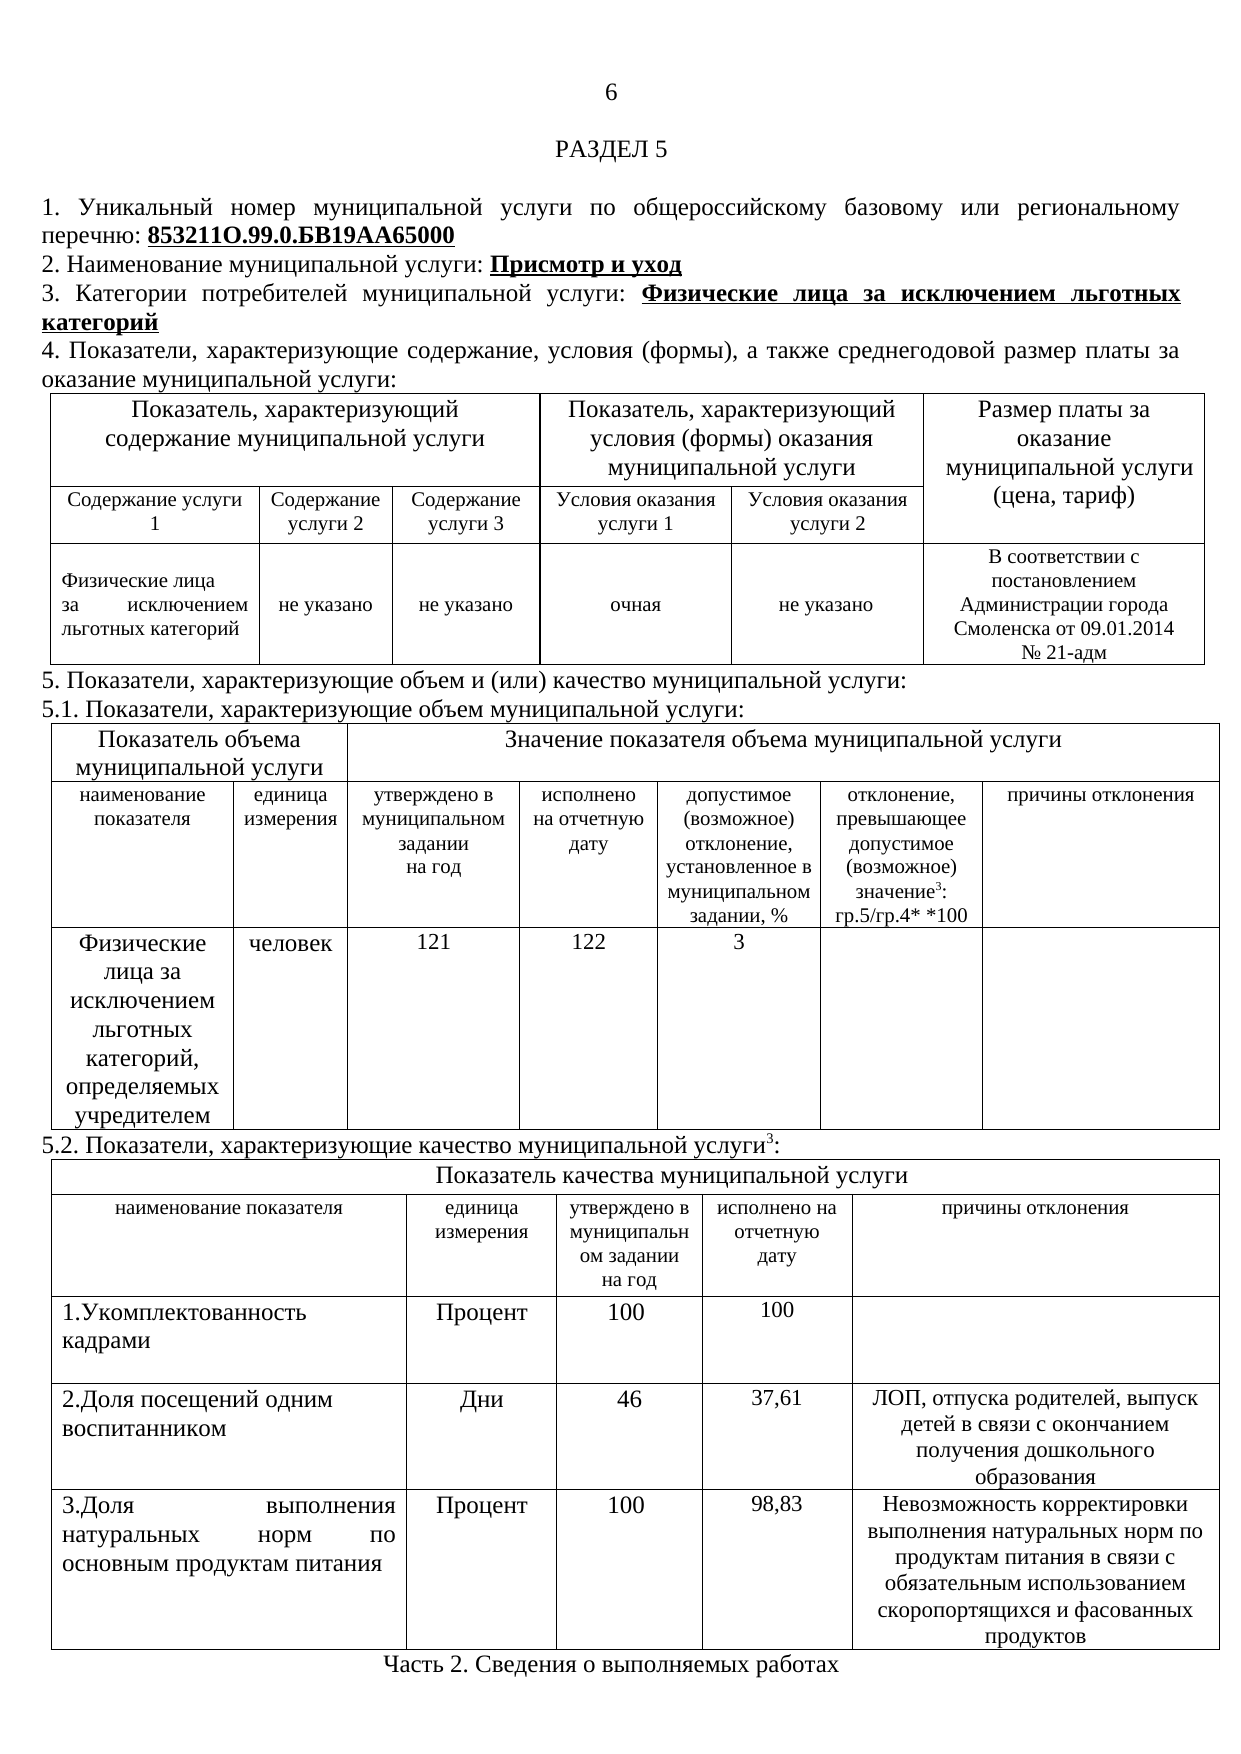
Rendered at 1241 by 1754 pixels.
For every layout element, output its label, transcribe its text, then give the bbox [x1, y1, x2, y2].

text Часть 2. Сведения о выполняемых работах [47, 1649, 1175, 1678]
table_cell наименование показателя [52, 1195, 406, 1296]
text 5.2. Показатели, характеризующие качество муниципальной услуги3: [41, 1130, 1181, 1159]
table_cell очная [541, 544, 731, 664]
table_cell Содержание услуги 3 [393, 487, 539, 543]
text 5. Показатели, характеризующие объем и (или) качество муниципальной услуги: [41, 665, 1181, 694]
table_cell отклонение, превышающее допустимое (возможное) значение3: гр.5/гр.4* *100 [821, 782, 982, 927]
table_cell Физические лица за исключением льготных категорий [51, 544, 259, 664]
text 5.1. Показатели, характеризующие объем муниципальной услуги: [41, 694, 1181, 723]
table_cell [983, 928, 1219, 1129]
table_cell 46 [557, 1384, 702, 1489]
table_cell Условия оказания услуги 2 [732, 487, 923, 543]
table_header Показатель объема муниципальной услуги [52, 724, 347, 781]
table_cell В соответствии с постановлением Администрации города Смоленска от 09.01.2014 № 21-адм [924, 544, 1204, 664]
table_cell [853, 1297, 1219, 1383]
table_cell Невозможность корректировки выполнения натуральных норм по продуктам питания в связи с обязательным использованием скоропортящихся и фасованных продуктов [853, 1490, 1219, 1648]
table_cell причины отклонения [853, 1195, 1219, 1296]
table_cell 37,61 [703, 1384, 852, 1489]
table_cell не указано [260, 544, 392, 664]
table_cell человек [234, 928, 347, 1129]
table_header Размер платы за оказание муниципальной услуги (цена, тариф) [924, 394, 1204, 543]
table_cell 1.Укомплектованность кадрами [52, 1297, 406, 1383]
table_cell Содержание услуги 1 [51, 487, 259, 543]
table_cell 100 [703, 1297, 852, 1383]
table_cell единица измерения [234, 782, 347, 927]
table_cell исполнено на отчетную дату [520, 782, 657, 927]
table_cell исполнено на отчетную дату [703, 1195, 852, 1296]
table_cell 100 [557, 1297, 702, 1383]
table_cell ЛОП, отпуска родителей, выпуск детей в связи с окончанием получения дошкольного образования [853, 1384, 1219, 1489]
table_header Показатель, характеризующий условия (формы) оказания муниципальной услуги [541, 394, 923, 486]
text 3. Категории потребителей муниципальной услуги: Физические лица за исключением льготных категорий [41, 278, 1181, 336]
table_cell Процент [407, 1490, 556, 1648]
table_cell 3.Доля выполнения натуральных норм по основным продуктам питания [52, 1490, 406, 1648]
table_cell не указано [393, 544, 539, 664]
table_cell Физические лица за исключением льготных категорий, определяемых учредителем [52, 928, 233, 1129]
table_cell единица измерения [407, 1195, 556, 1296]
table_cell причины отклонения [983, 782, 1219, 927]
table_cell 121 [348, 928, 519, 1129]
table_header Показатель, характеризующий содержание муниципальной услуги [51, 394, 539, 486]
table_cell Содержание услуги 2 [260, 487, 392, 543]
table_cell 100 [557, 1490, 702, 1648]
table_header Показатель качества муниципальной услуги [52, 1160, 1219, 1194]
table_cell 2.Доля посещений одним воспитанником [52, 1384, 406, 1489]
table_cell допустимое (возможное) отклонение, установленное в муниципальном задании, % [658, 782, 820, 927]
text 2. Наименование муниципальной услуги: Присмотр и уход [41, 249, 1181, 278]
table_cell не указано [732, 544, 923, 664]
table_cell 98,83 [703, 1490, 852, 1648]
text 1. Уникальный номер муниципальной услуги по общероссийскому базовому или региональному перечню: 853211О.99.0.БВ19АА65000 [41, 192, 1181, 249]
text 4. Показатели, характеризующие содержание, условия (формы), а также среднегодовой размер платы за оказание муниципальной услуги: [41, 336, 1181, 393]
table_cell Процент [407, 1297, 556, 1383]
table_header Значение показателя объема муниципальной услуги [348, 724, 1219, 781]
table_cell наименование показателя [52, 782, 233, 927]
table_cell 3 [658, 928, 820, 1129]
table_cell Условия оказания услуги 1 [541, 487, 731, 543]
text РАЗДЕЛ 5 [41, 134, 1181, 163]
table_cell [821, 928, 982, 1129]
table_cell утверждено в муниципальном задании на год [348, 782, 519, 927]
table_cell утверждено в муниципальном задании на год [557, 1195, 702, 1296]
table_cell 122 [520, 928, 657, 1129]
table_cell Дни [407, 1384, 556, 1489]
